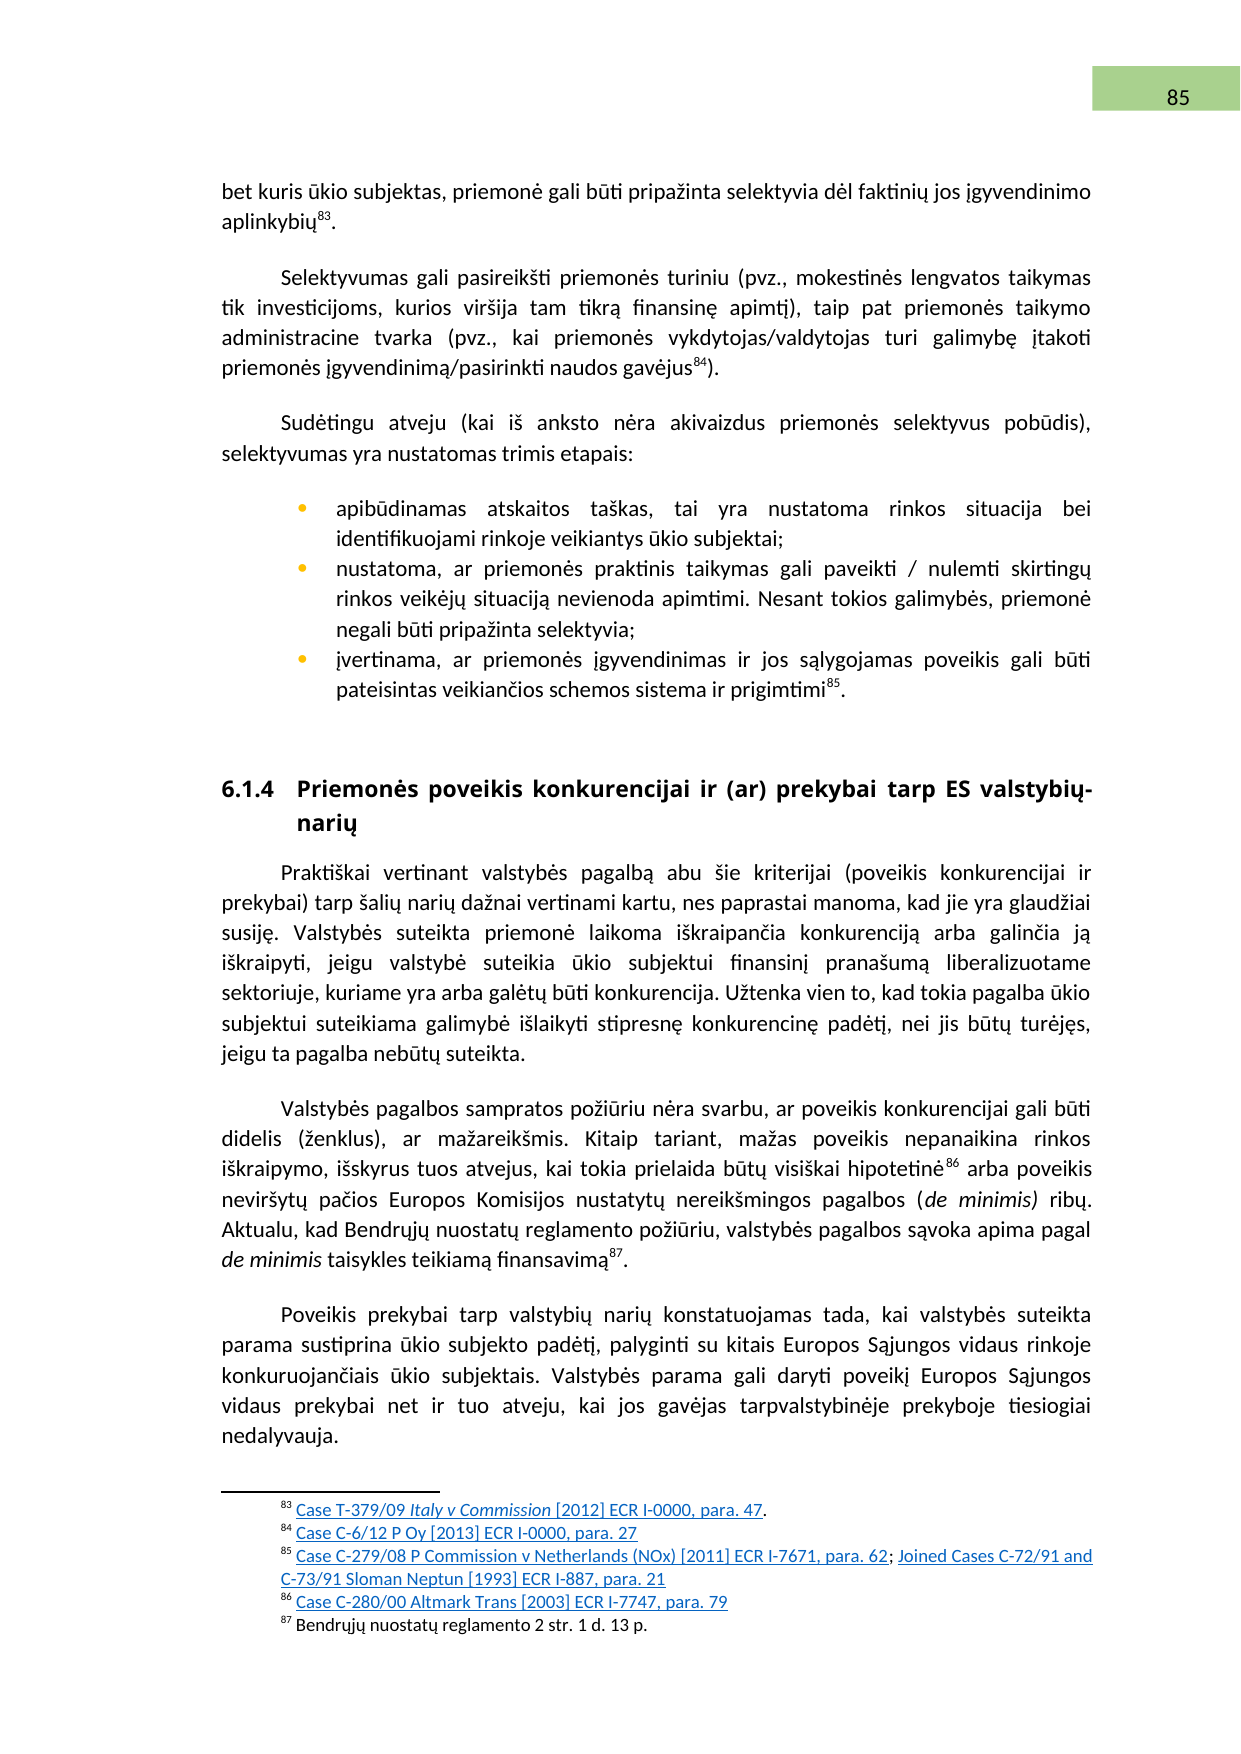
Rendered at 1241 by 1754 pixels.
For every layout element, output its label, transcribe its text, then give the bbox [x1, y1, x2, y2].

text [221, 177, 1092, 235]
list apibūdinamas atskaitos taškas, tai yra nustatoma rinkos situacija bei identifikuojami rinkoje veikiantys ūkio subjektai; [298, 494, 1092, 552]
list nustatoma, ar priemonės praktinis taikymas gali paveikti / nulemti skirtingų rinkos veikėjų situaciją nevienoda apimtimi. Nesant tokios galimybės, priemonė negali būti pripažinta selektyvia; [298, 554, 1092, 643]
text Praktiškai vertinant valstybės pagalbą abu šie kriterijai (poveikis konkurencijai ir prekybai) tarp šalių narių dažnai vertinami kartu, nes paprastai manoma, kad jie yra glaudžiai susiję. Valstybės suteikta priemonė laikoma iškraipančia konkurenciją arba galinčia ją iškraipyti, jeigu valstybė suteikia ūkio subjektui finansinį pranašumą liberalizuotame sektoriuje, kuriame yra arba galėtų būti konkurencija. Užtenka vien to, kad tokia pagalba ūkio subjektui suteikiama galimybė išlaikyti stipresnę konkurencinę padėtį, nei jis būtų turėjęs, jeigu ta pagalba nebūtų suteikta. [221, 858, 1092, 1067]
subtitle Priemonės poveikis konkurencijai ir (ar) prekybai tarp ES valstybių-narių [221, 773, 1092, 838]
text Sudėtingu atveju (kai iš anksto nėra akivaizdus priemonės selektyvus pobūdis), selektyvumas yra nustatomas trimis etapais: [221, 408, 1092, 467]
text Poveikis prekybai tarp valstybių narių konstatuojamas tada, kai valstybės suteikta parama sustiprina ūkio subjekto padėtį, palyginti su kitais Europos Sąjungos vidaus rinkoje konkuruojančiais ūkio subjektais. Valstybės parama gali daryti poveikį Europos Sąjungos vidaus prekybai net ir tuo atveju, kai jos gavėjas tarpvalstybinėje prekyboje tiesiogiai nedalyvauja. [221, 1300, 1092, 1449]
text Valstybės pagalbos sampratos požiūriu nėra svarbu, ar poveikis konkurencijai gali būti didelis (ženklus), ar mažareikšmis. Kitaip tariant, mažas poveikis nepanaikina rinkos iškraipymo, išskyrus tuos atvejus, kai tokia prielaida būtų visiškai hipotetinė arba poveikis neviršytų pačios Europos Komisijos nustatytų nereikšmingos pagalbos (de minimis) ribų. Aktualu, kad Bendrųjų nuostatų reglamento požiūriu, valstybės pagalbos sąvoka apima pagal de minimis taisykles teikiamą finansavimą. [221, 1094, 1092, 1273]
list įvertinama, ar priemonės įgyvendinimas ir jos sąlygojamas poveikis gali būti pateisintas veikiančios schemos sistema ir prigimtimi. [298, 645, 1092, 703]
text Selektyvumas gali pasireikšti priemonės turiniu (pvz., mokestinės lengvatos taikymas tik investicijoms, kurios viršija tam tikrą finansinę apimtį), taip pat priemonės taikymo administracine tvarka (pvz., kai priemonės vykdytojas/valdytojas turi galimybę įtakoti priemonės įgyvendinimą/pasirinkti naudos gavėjus). [221, 263, 1092, 381]
